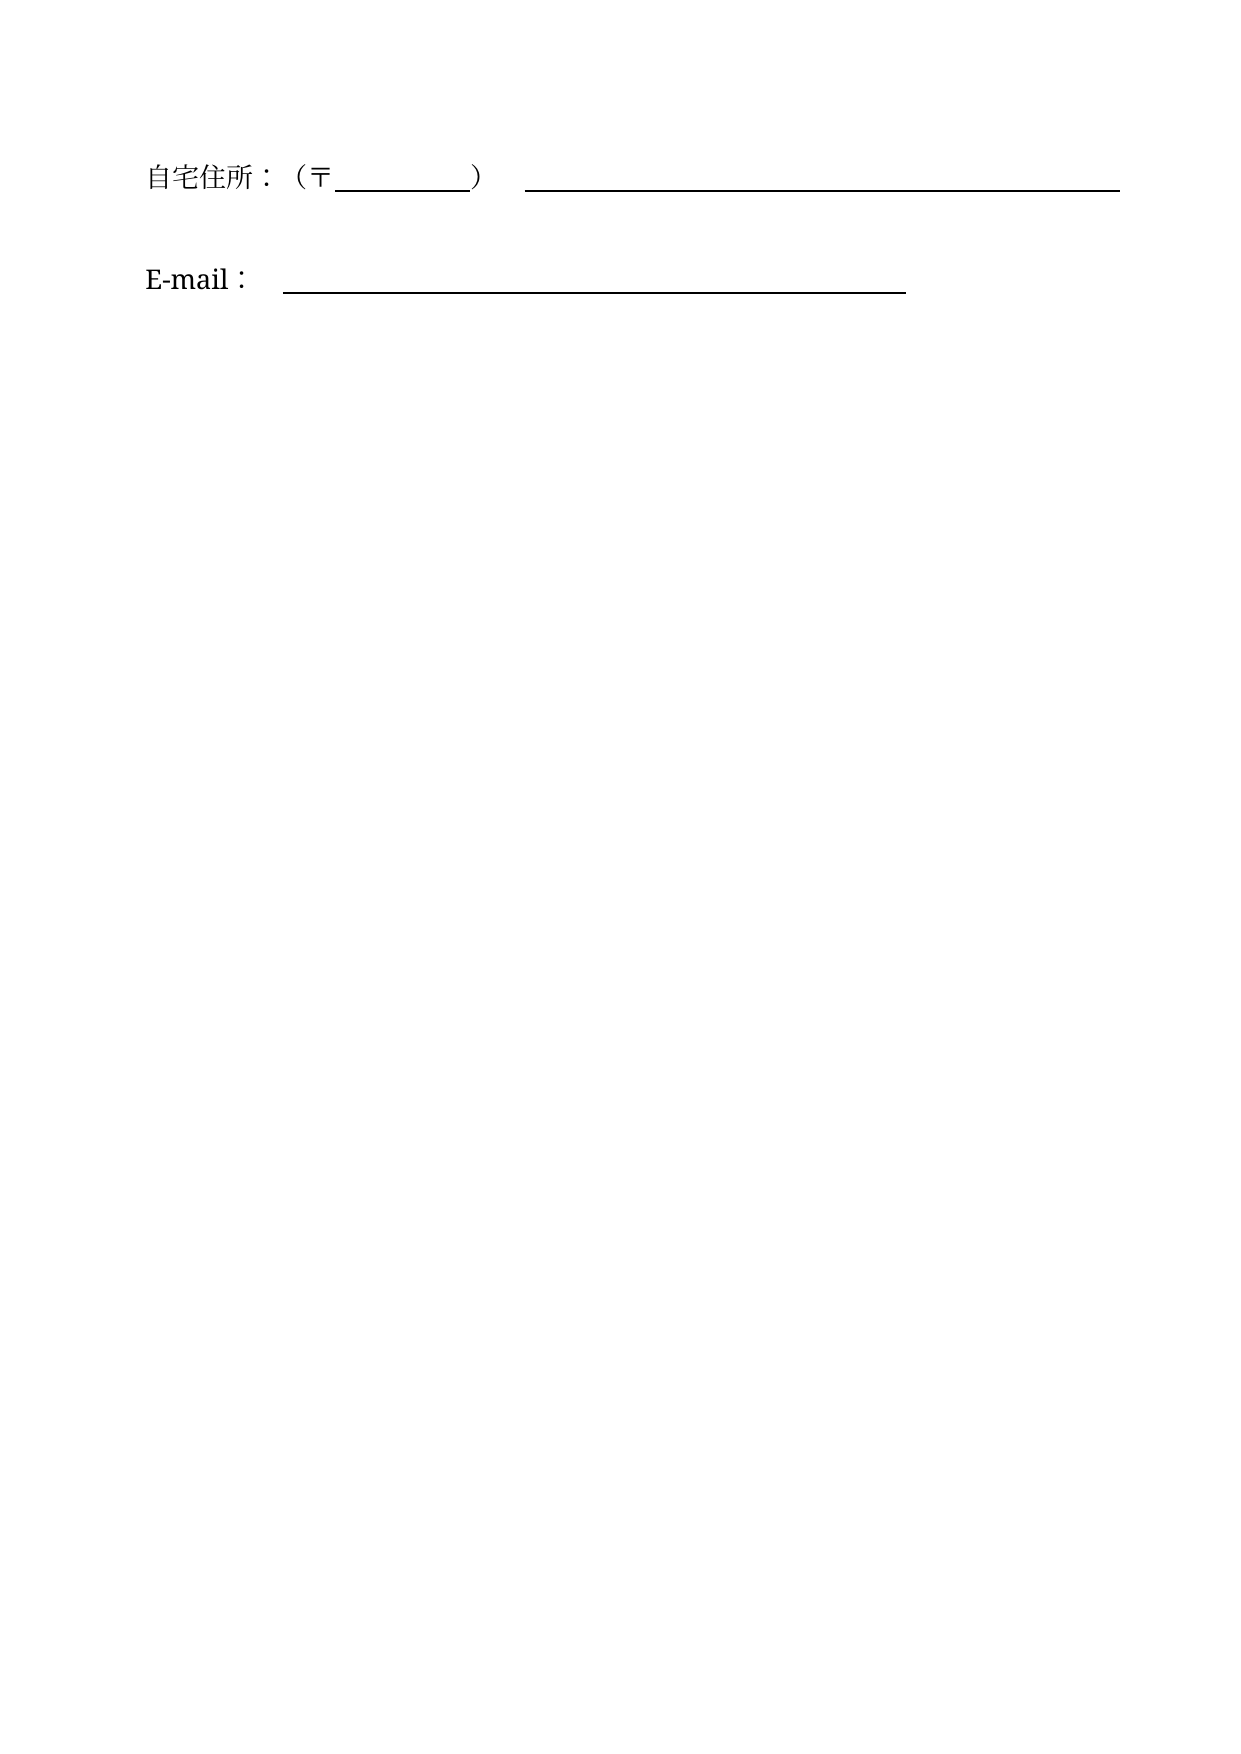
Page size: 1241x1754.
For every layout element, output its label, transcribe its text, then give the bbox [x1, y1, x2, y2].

text E-mail： [118, 241, 1122, 316]
text 自宅住所：（〒 ） [118, 138, 1122, 213]
